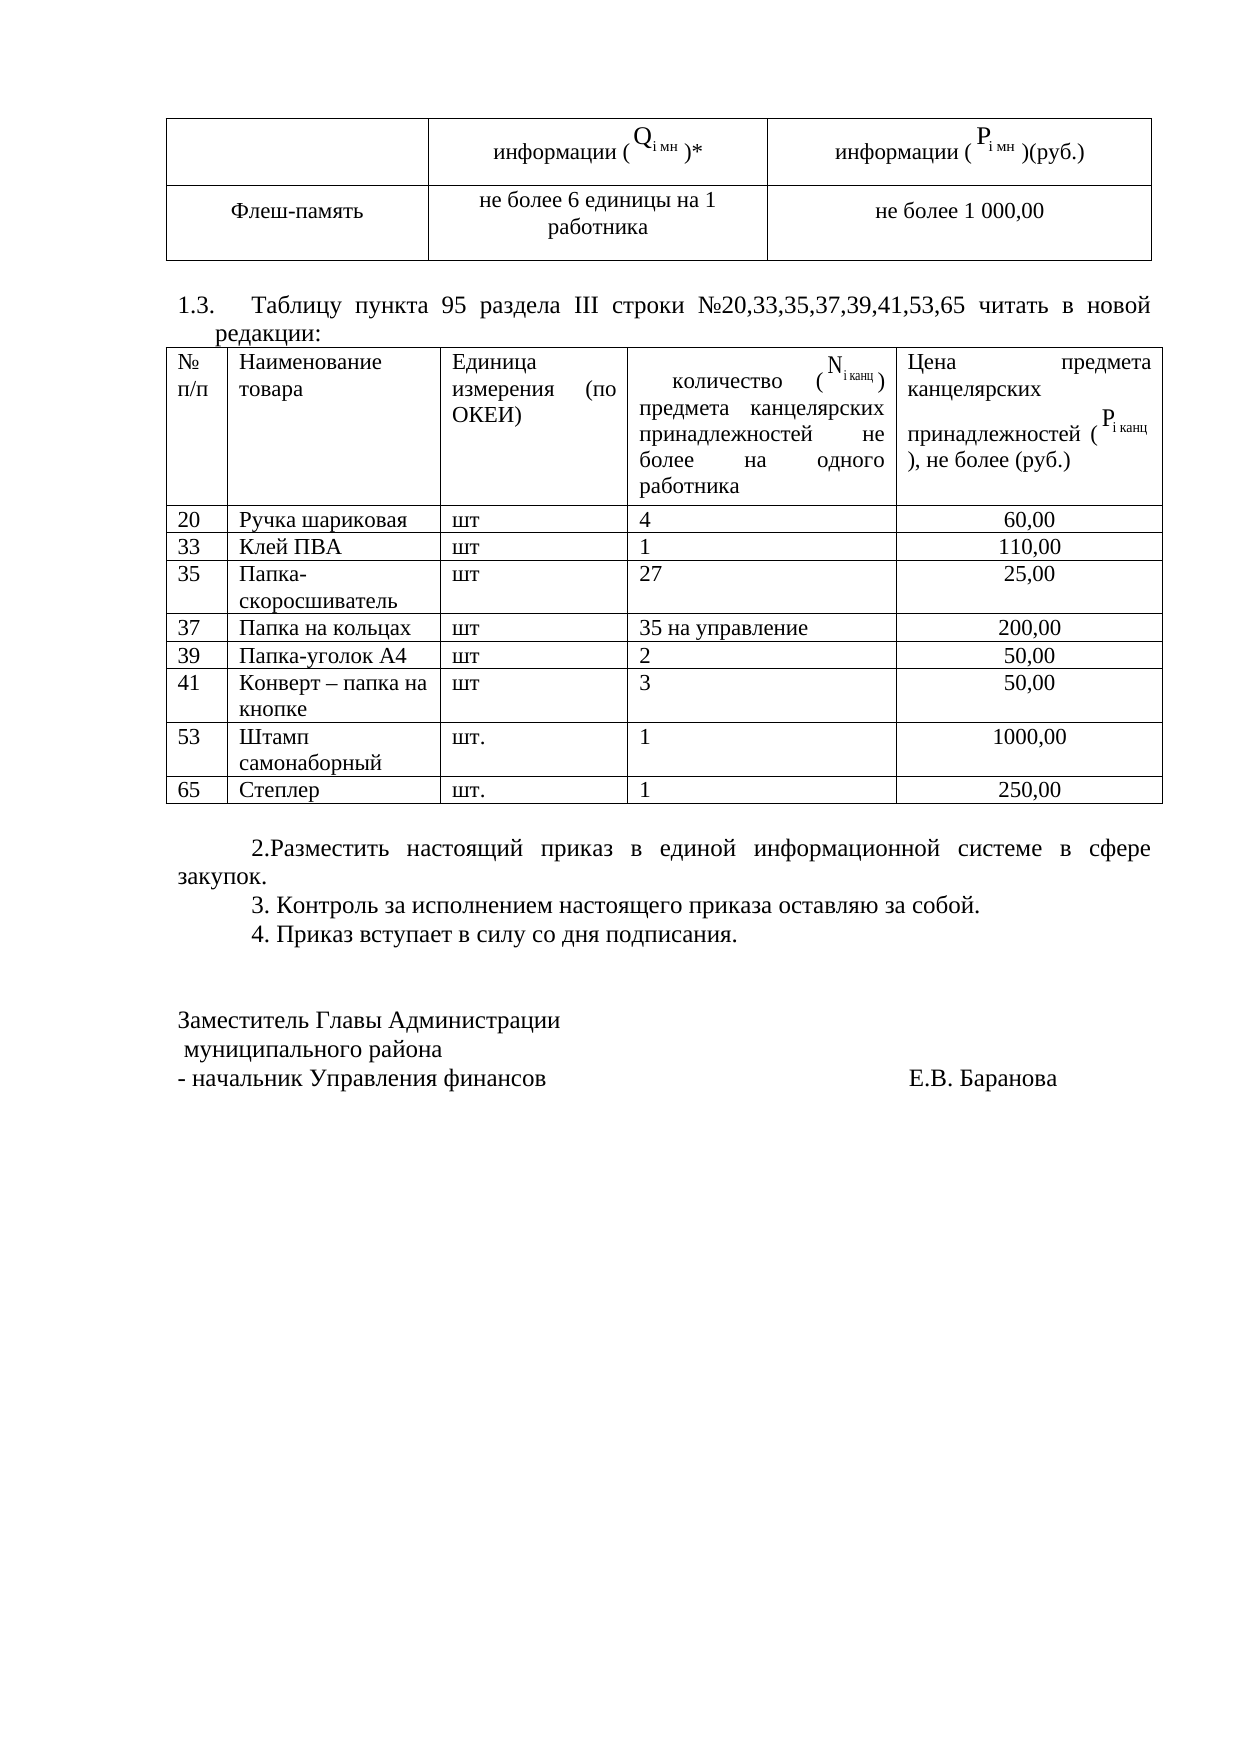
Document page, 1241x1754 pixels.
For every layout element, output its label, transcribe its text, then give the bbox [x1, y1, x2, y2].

table_cell 35 [167, 561, 227, 613]
table_cell не более 1 000,00 [768, 186, 1151, 260]
table_cell 1000,00 [897, 723, 1162, 776]
table_cell 110,00 [897, 533, 1162, 559]
table_header № п/п [167, 348, 227, 505]
table_cell 27 [628, 561, 896, 613]
table_cell Папка на кольцах [228, 614, 440, 641]
table_cell шт [441, 506, 627, 532]
table_cell 50,00 [897, 642, 1162, 668]
table_cell Степлер [228, 777, 440, 803]
table_cell 35 на управление [628, 614, 896, 641]
table_cell 65 [167, 777, 227, 803]
table_cell 250,00 [897, 777, 1162, 803]
table_header Цена предмета канцелярских принадлежностей (), не более (руб.) [897, 348, 1162, 505]
table_cell шт. [441, 723, 627, 776]
table_cell Клей ПВА [228, 533, 440, 559]
text Заместитель Главы Администрации [177, 1005, 1152, 1034]
table_cell шт [441, 533, 627, 559]
table_cell 60,00 [897, 506, 1162, 532]
table_cell Ручка шариковая [228, 506, 440, 532]
table_header количество () предмета канцелярских принадлежностей не более на одного работника [628, 348, 896, 505]
table_cell 39 [167, 642, 227, 668]
table_cell 20 [167, 506, 227, 532]
table_cell 2 [628, 642, 896, 668]
table_cell 1 [628, 533, 896, 559]
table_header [429, 119, 767, 185]
table_cell 33 [167, 533, 227, 559]
table_cell шт [441, 614, 627, 641]
table_cell 53 [167, 723, 227, 776]
table_cell Флеш-память [167, 186, 428, 260]
table_cell Папка-уголок A4 [228, 642, 440, 668]
table_cell Папка- скоросшиватель [228, 561, 440, 613]
table_cell 25,00 [897, 561, 1162, 613]
table_cell 3 [628, 669, 896, 722]
table_header Наименование товара [228, 348, 440, 505]
table_cell Штамп самонаборный [228, 723, 440, 776]
table_cell 37 [167, 614, 227, 641]
text 4. Приказ вступает в силу со дня подписания. [177, 919, 1152, 948]
text 3. Контроль за исполнением настоящего приказа оставляю за собой. [177, 890, 1152, 919]
table_cell 41 [167, 669, 227, 722]
table_header Единица измерения (по ОКЕИ) [441, 348, 627, 505]
text муниципального района [177, 1034, 1152, 1063]
table_cell 200,00 [897, 614, 1162, 641]
table_cell 1 [628, 723, 896, 776]
table_cell шт. [441, 777, 627, 803]
table_cell не более 6 единицы на 1 работника [429, 186, 767, 260]
table_cell 4 [628, 506, 896, 532]
text - начальник Управления финансов Е.В. Баранова [177, 1063, 1152, 1091]
table_cell 50,00 [897, 669, 1162, 722]
table_cell 1 [628, 777, 896, 803]
table_cell шт [441, 561, 627, 613]
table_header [167, 119, 428, 185]
text 2.Разместить настоящий приказ в единой информационной системе в сфере закупок. [177, 833, 1152, 890]
table_cell Конверт – папка на кнопке [228, 669, 440, 722]
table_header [768, 119, 1151, 185]
table_cell шт [441, 642, 627, 668]
list Таблицу пункта 95 раздела III строки №20,33,35,37,39,41,53,65 читать в новой редакции: [177, 290, 1152, 347]
table_cell шт [441, 669, 627, 722]
